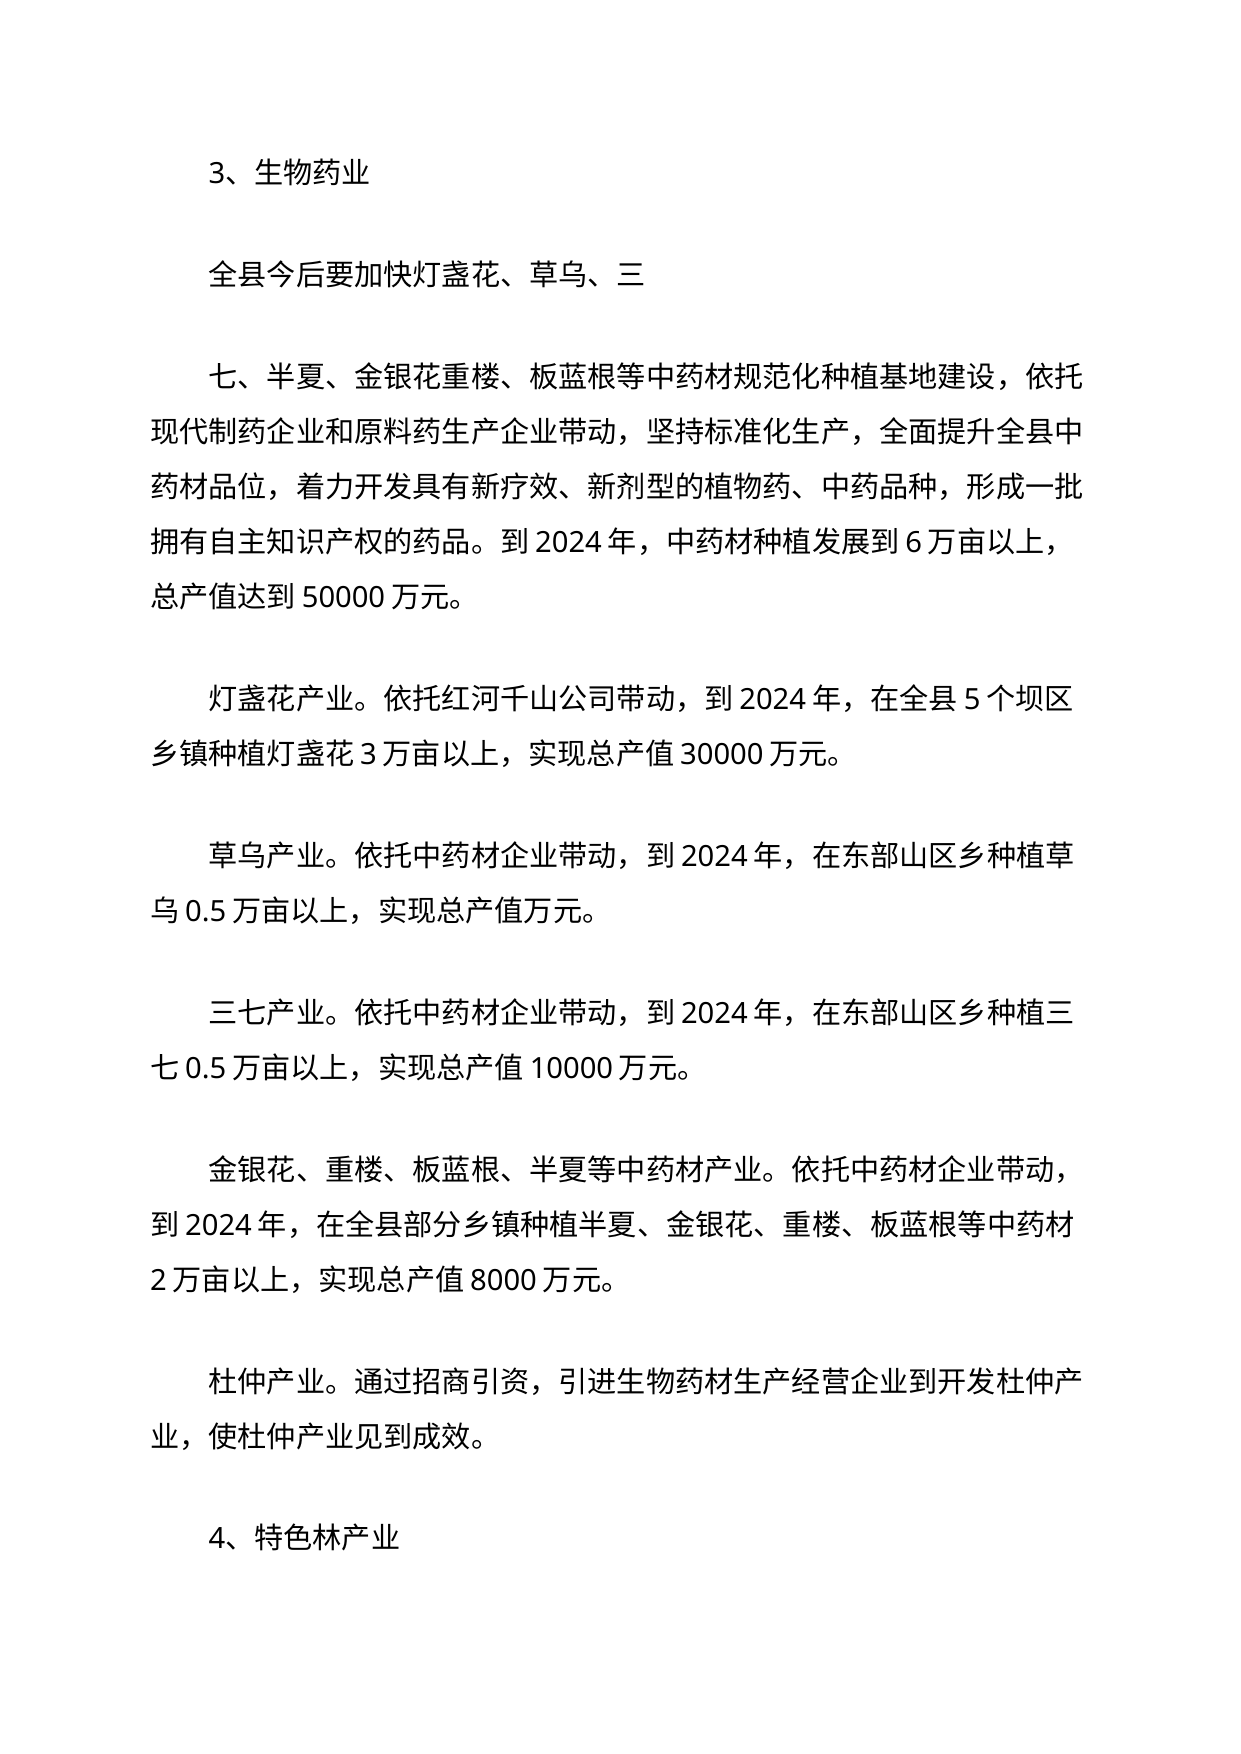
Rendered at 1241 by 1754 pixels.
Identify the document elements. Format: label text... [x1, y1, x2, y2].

text 全县今后要加快灯盏花、草乌、三 [150, 252, 1090, 294]
text 4、特色林产业 [150, 1515, 1090, 1557]
text 七、半夏、金银花重楼、板蓝根等中药材规范化种植基地建设，依托现代制药企业和原料药生产企业带动，坚持标准化生产，全面提升全县中药材品位，着力开发具有新疗效、新剂型的植物药、中药品种，形成一批拥有自主知识产权的药品。到2024年，中药材种植发展到6万亩以上，总产值达到50000万元。 [150, 354, 1090, 616]
text 杜仲产业。通过招商引资，引进生物药材生产经营企业到开发杜仲产业，使杜仲产业见到成效。 [150, 1358, 1090, 1455]
text 灯盏花产业。依托红河千山公司带动，到2024年，在全县5个坝区乡镇种植灯盏花3万亩以上，实现总产值30000万元。 [150, 675, 1090, 773]
text 3、生物药业 [150, 150, 1090, 192]
text 金银花、重楼、板蓝根、半夏等中药材产业。依托中药材企业带动，到2024年，在全县部分乡镇种植半夏、金银花、重楼、板蓝根等中药材2万亩以上，实现总产值8000万元。 [150, 1146, 1090, 1299]
text 草乌产业。依托中药材企业带动，到2024年，在东部山区乡种植草乌0.5万亩以上，实现总产值万元。 [150, 832, 1090, 930]
text 三七产业。依托中药材企业带动，到2024年，在东部山区乡种植三七0.5万亩以上，实现总产值10000万元。 [150, 989, 1090, 1087]
